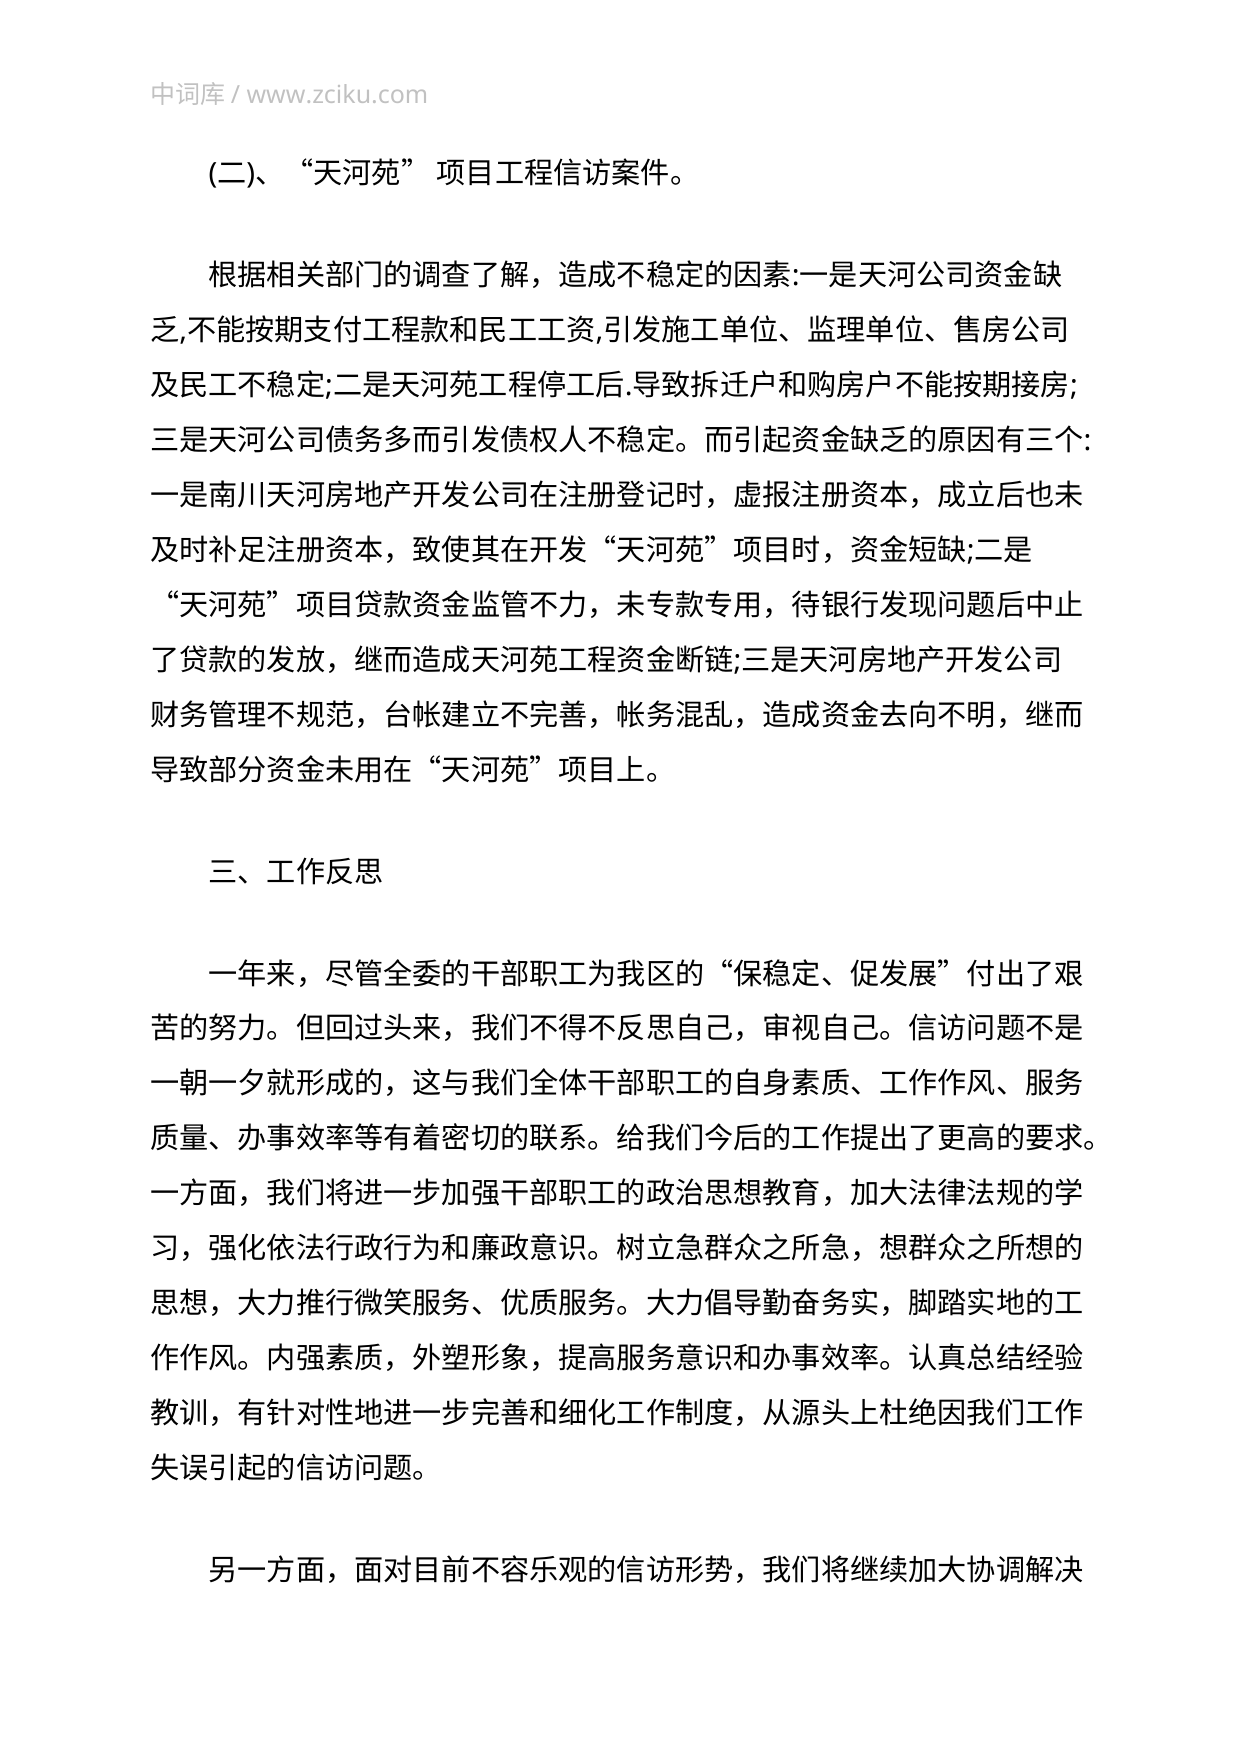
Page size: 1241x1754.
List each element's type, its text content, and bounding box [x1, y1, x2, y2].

text 根据相关部门的调查了解，造成不稳定的因素:一是天河公司资金缺乏,不能按期支付工程款和民工工资,引发施工单位、监理单位、售房公司及民工不稳定;二是天河苑工程停工后.导致拆迁户和购房户不能按期接房;三是天河公司债务多而引发债权人不稳定。而引起资金缺乏的原因有三个:一是南川天河房地产开发公司在注册登记时，虚报注册资本，成立后也未及时补足注册资本，致使其在开发“天河苑”项目时，资金短缺;二是“天河苑”项目贷款资金监管不力，未专款专用，待银行发现问题后中止了贷款的发放，继而造成天河苑工程资金断链;三是天河房地产开发公司财务管理不规范，台帐建立不完善，帐务混乱，造成资金去向不明，继而导致部分资金未用在“天河苑”项目上。 [150, 252, 1090, 789]
text 一年来，尽管全委的干部职工为我区的“保稳定、促发展”付出了艰苦的努力。但回过头来，我们不得不反思自己，审视自己。信访问题不是一朝一夕就形成的，这与我们全体干部职工的自身素质、工作作风、服务质量、办事效率等有着密切的联系。给我们今后的工作提出了更高的要求。一方面，我们将进一步加强干部职工的政治思想教育，加大法律法规的学习，强化依法行政行为和廉政意识。树立急群众之所急，想群众之所想的思想，大力推行微笑服务、优质服务。大力倡导勤奋务实，脚踏实地的工作作风。内强素质，外塑形象，提高服务意识和办事效率。认真总结经验教训，有针对性地进一步完善和细化工作制度，从源头上杜绝因我们工作失误引起的信访问题。 [150, 950, 1090, 1487]
text 三、工作反思 [150, 848, 1090, 891]
text (二)、“天河苑” 项目工程信访案件。 [150, 150, 1090, 192]
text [150, 1546, 1090, 1588]
